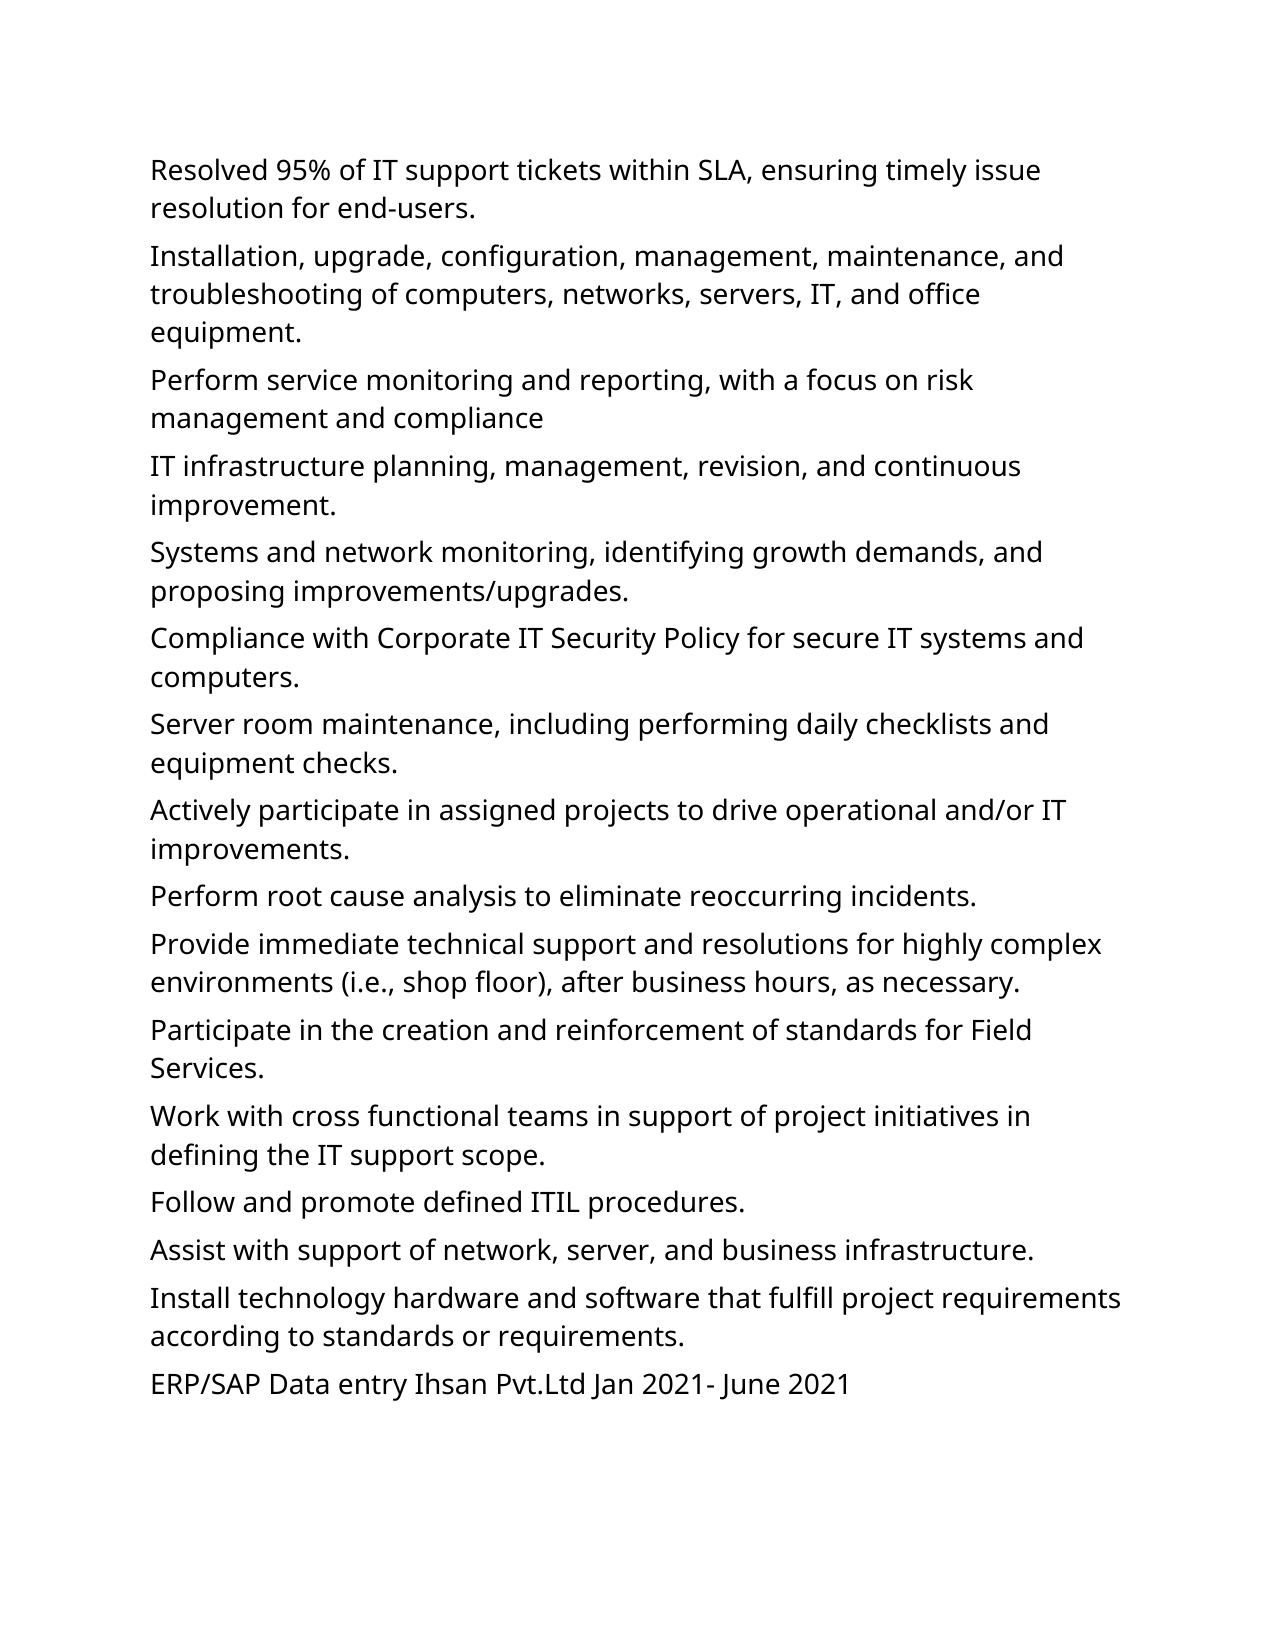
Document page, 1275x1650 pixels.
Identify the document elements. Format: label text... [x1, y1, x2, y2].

text Server room maintenance, including performing daily checklists and equipment checks. [150, 704, 1125, 781]
text ERP/SAP Data entry Ihsan Pvt.Ltd Jan 2021- June 2021 [150, 1364, 1125, 1402]
text Actively participate in assigned projects to drive operational and/or IT improvements. [150, 791, 1125, 867]
text Perform root cause analysis to eliminate reoccurring incidents. [150, 877, 1125, 915]
text Resolved 95% of IT support tickets within SLA, ensuring timely issue resolution for end-users. [150, 150, 1125, 227]
text IT infrastructure planning, management, revision, and continuous improvement. [150, 446, 1125, 523]
text Systems and network monitoring, identifying growth demands, and proposing improvements/upgrades. [150, 532, 1125, 609]
text Provide immediate technical support and resolutions for highly complex environments (i.e., shop floor), after business hours, as necessary. [150, 924, 1125, 1001]
text Participate in the creation and reinforcement of standards for Field Services. [150, 1010, 1125, 1087]
text Compliance with Corporate IT Security Policy for secure IT systems and computers. [150, 618, 1125, 695]
text Install technology hardware and software that fulfill project requirements according to standards or requirements. [150, 1278, 1125, 1354]
text Perform service monitoring and reporting, with a focus on risk management and compliance [150, 360, 1125, 437]
text Work with cross functional teams in support of project initiatives in defining the IT support scope. [150, 1096, 1125, 1173]
text Follow and promote defined ITIL procedures. [150, 1182, 1125, 1221]
text Installation, upgrade, configuration, management, maintenance, and troubleshooting of computers, networks, servers, IT, and office equipment. [150, 236, 1125, 351]
text Assist with support of network, server, and business infrastructure. [150, 1230, 1125, 1268]
